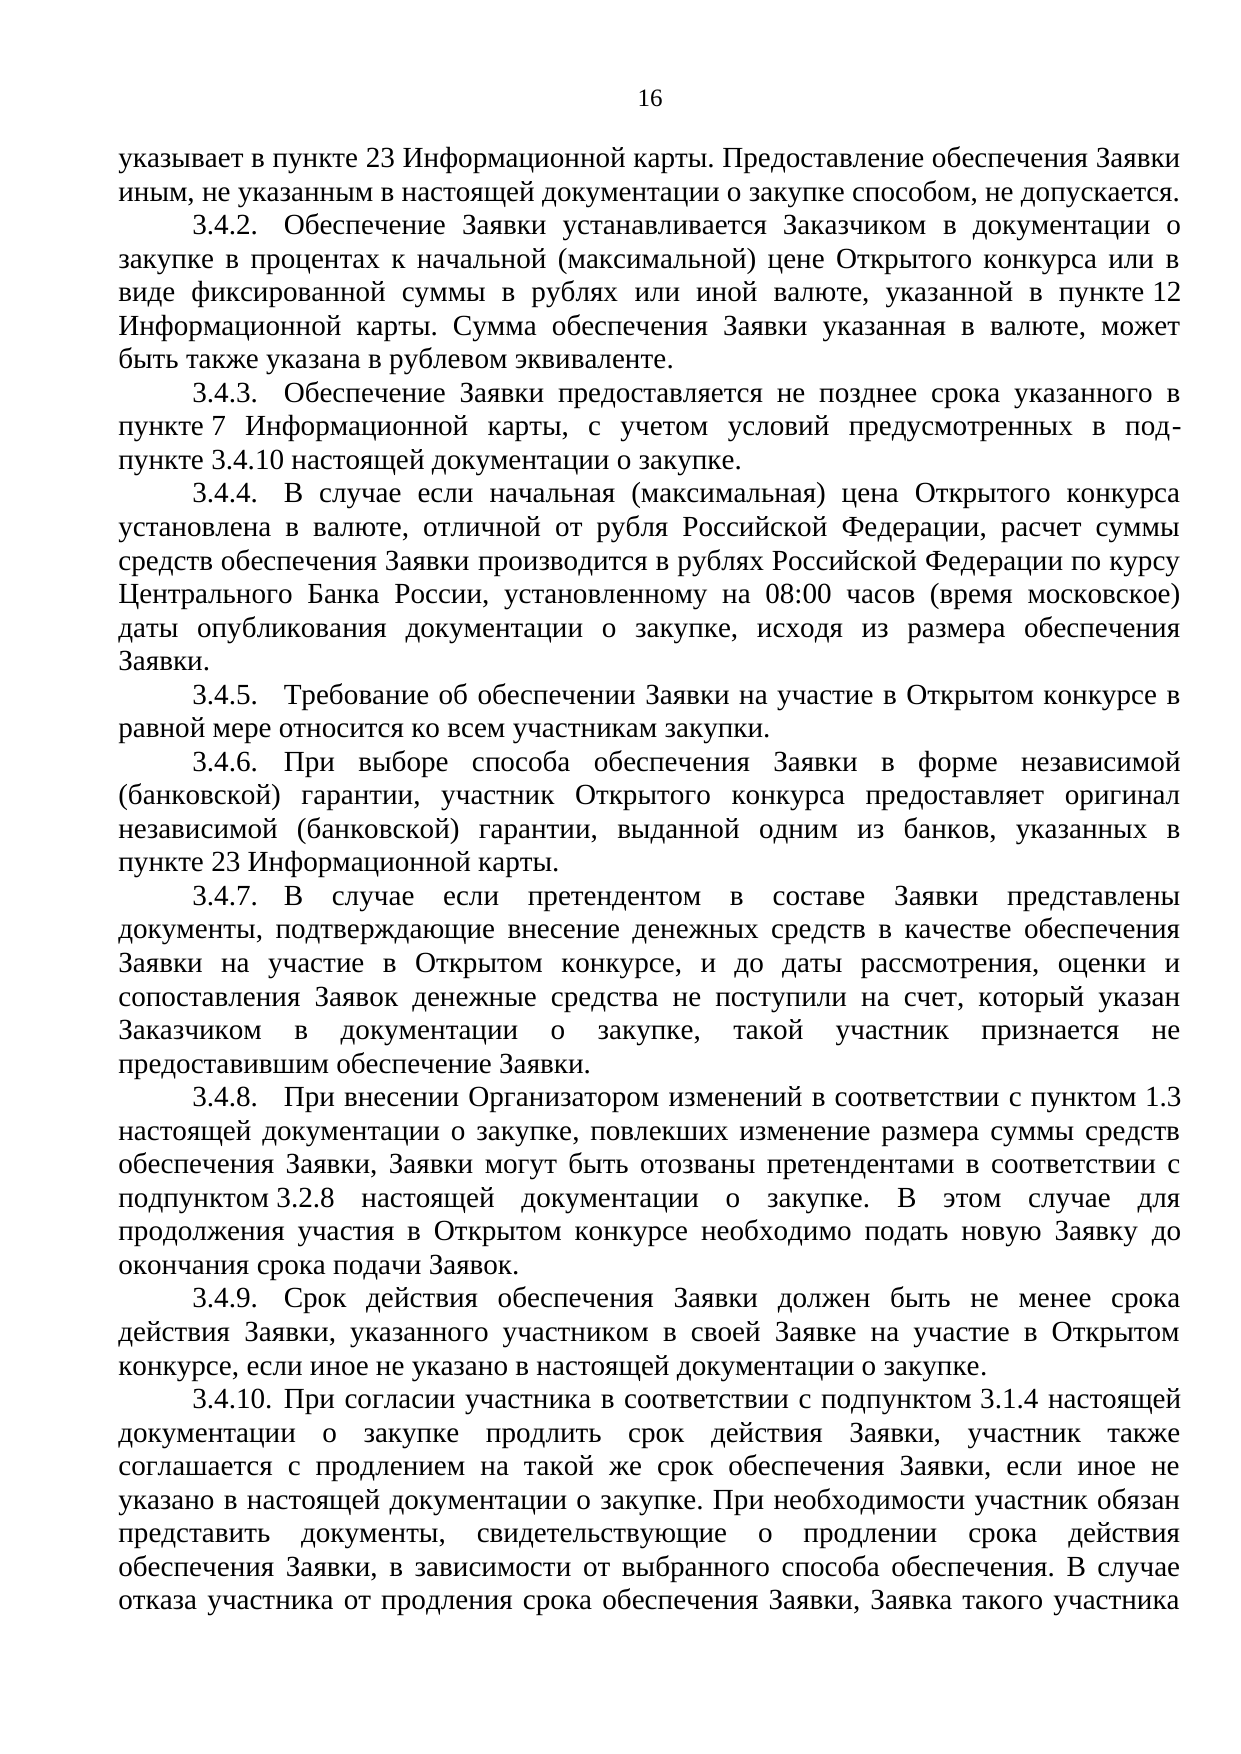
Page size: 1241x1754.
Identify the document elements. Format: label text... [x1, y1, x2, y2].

list Обеспечение Заявки предоставляется не позднее срока указанного в пункте 7 Информационной карты, с учетом условий предусмотренных в подпункте 3.4.10 настоящей документации о закупке. [118, 375, 1181, 476]
list Обеспечение Заявки устанавливается Заказчиком в документации о закупке в процентах к начальной (максимальной) цене Открытого конкурса или в виде фиксированной суммы в рублях или иной валюте, указанной в пункте 12 Информационной карты. Сумма обеспечения Заявки указанная в валюте, может быть также указана в рублевом эквиваленте. [118, 207, 1181, 375]
list В случае если начальная (максимальная) цена Открытого конкурса установлена в валюте, отличной от рубля Российской Федерации, расчет суммы средств обеспечения Заявки производится в рублях Российской Федерации по курсу Центрального Банка России, установленному на 08:00 часов (время московское) даты опубликования документации о закупке, исходя из размера обеспечения Заявки. [118, 476, 1181, 677]
list Требование об обеспечении Заявки на участие в Открытом конкурсе в равной мере относится ко всем участникам закупки. [118, 677, 1181, 744]
list Срок действия обеспечения Заявки должен быть не менее срока действия Заявки, указанного участником в своей Заявке на участие в Открытом конкурсе, если иное не указано в настоящей документации о закупке. [118, 1281, 1181, 1381]
list В случае если претендентом в составе Заявки представлены документы, подтверждающие внесение денежных средств в качестве обеспечения Заявки на участие в Открытом конкурсе, и до даты рассмотрения, оценки и сопоставления Заявок денежные средства не поступили на счет, который указан Заказчиком в документации о закупке, такой участник признается не предоставившим обеспечение Заявки. [118, 878, 1181, 1079]
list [118, 140, 1181, 207]
list При выборе способа обеспечения Заявки в форме независимой (банковской) гарантии, участник Открытого конкурса предоставляет оригинал независимой (банковской) гарантии, выданной одним из банков, указанных в пункте 23 Информационной карты. [118, 744, 1181, 878]
list При внесении Организатором изменений в соответствии с пунктом 1.3 настоящей документации о закупке, повлекших изменение размера суммы средств обеспечения Заявки, Заявки могут быть отозваны претендентами в соответствии с подпунктом 3.2.8 настоящей документации о закупке. В этом случае для продолжения участия в Открытом конкурсе необходимо подать новую Заявку до окончания срока подачи Заявок. [118, 1079, 1181, 1281]
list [118, 1381, 1181, 1616]
